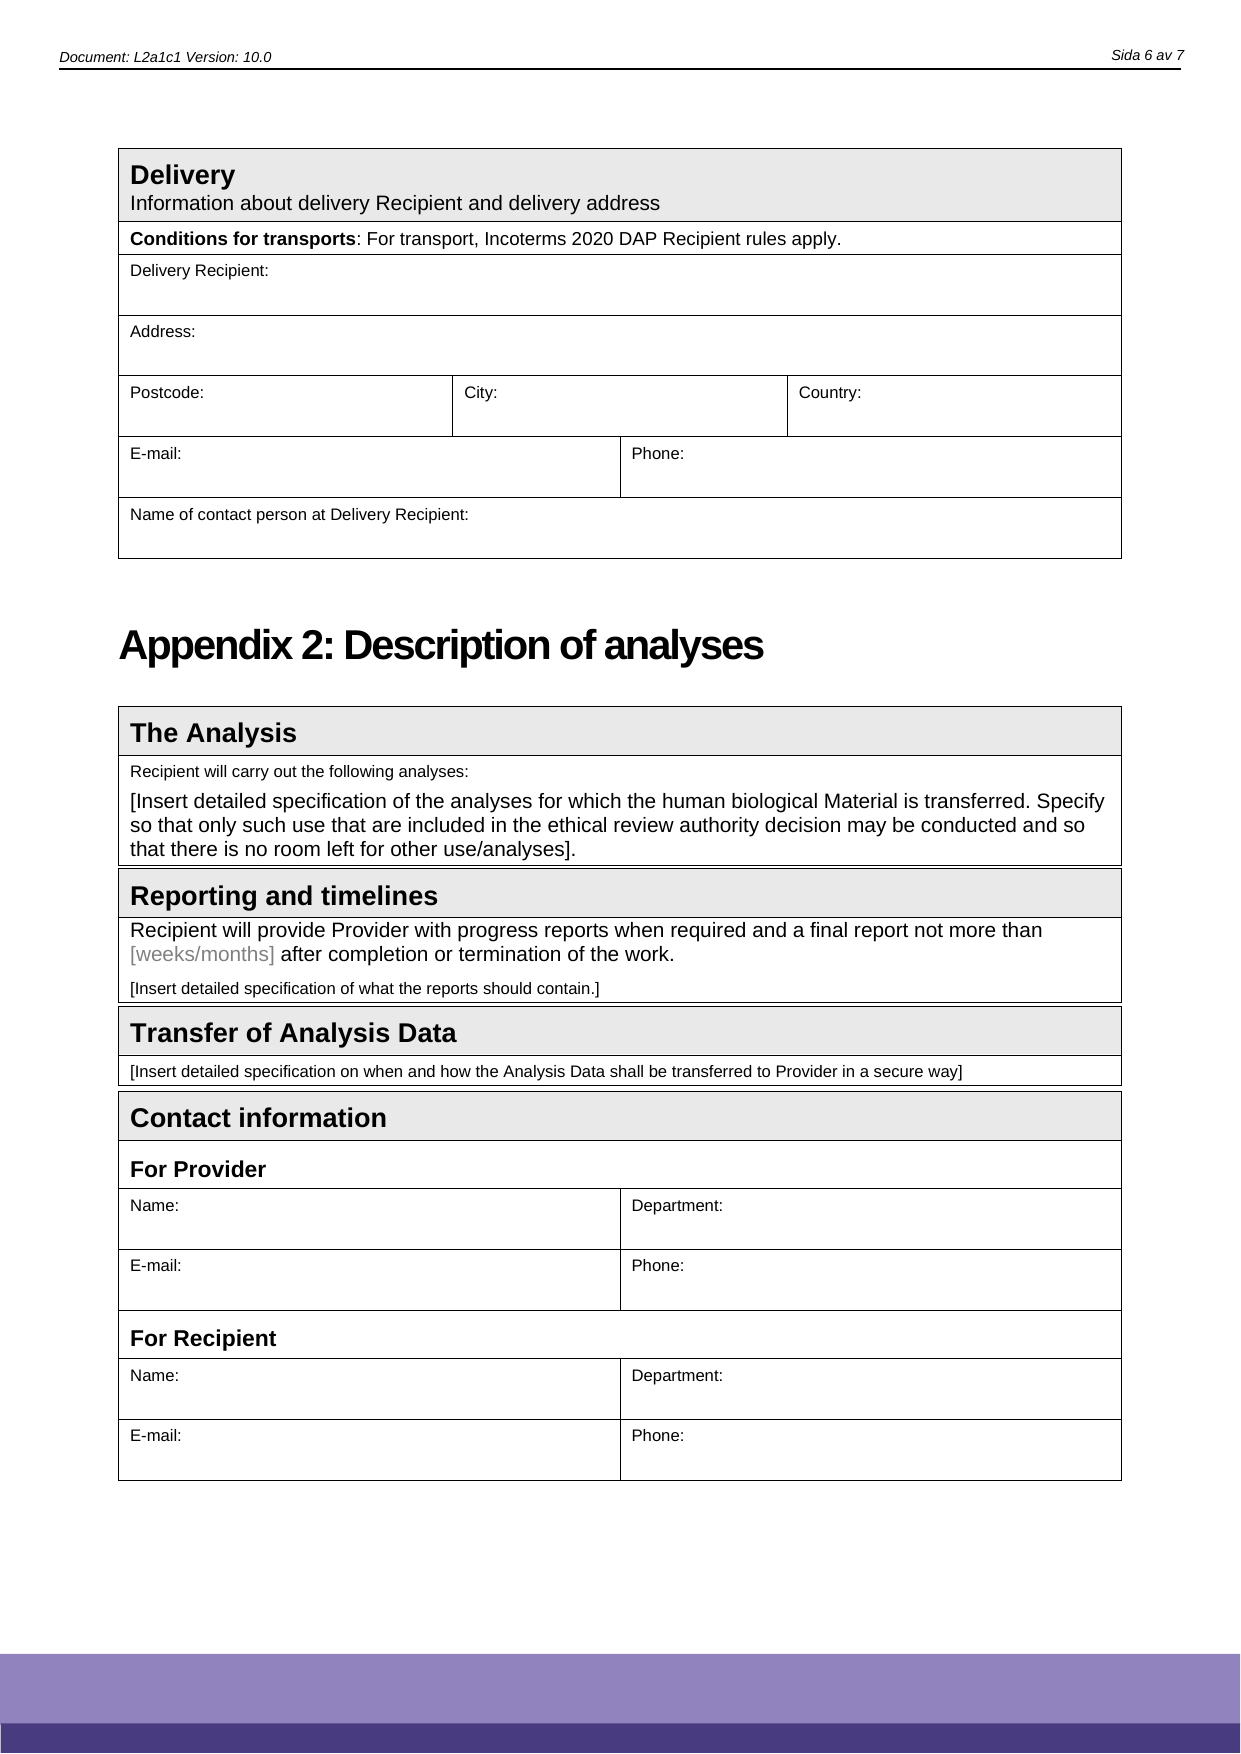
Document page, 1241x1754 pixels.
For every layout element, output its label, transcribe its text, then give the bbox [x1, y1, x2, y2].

table_cell Phone: [621, 1250, 1121, 1310]
table_cell Department: [621, 1189, 1121, 1249]
table_cell Phone: [621, 437, 1121, 497]
table_cell Postcode: [119, 376, 452, 436]
table_cell For Recipient [119, 1311, 1121, 1358]
table_header Transfer of Analysis Data [119, 1007, 1121, 1054]
table_cell Recipient will provide Provider with progress reports when required and a final report not more than after completion or termination of the work. [119, 918, 1121, 1002]
table_cell Department: [621, 1359, 1121, 1419]
table_cell For Provider [119, 1141, 1121, 1188]
table_cell E-mail: [119, 437, 620, 497]
table_cell Conditions for transports: For transport, Incoterms 2020 DAP Recipient rules apply. [119, 222, 1121, 254]
table_cell City: [453, 376, 787, 436]
table_header The Analysis [119, 707, 1121, 755]
table_header Delivery Information about delivery Recipient and delivery address [119, 149, 1121, 221]
text Appendix 2: Description of analyses [118, 620, 1122, 668]
table_cell Name of contact person at Delivery Recipient: [119, 498, 1121, 558]
table_cell Country: [788, 376, 1121, 436]
table_cell Name: [119, 1189, 620, 1249]
table_header Contact information [119, 1092, 1121, 1140]
table_cell Recipient will carry out the following analyses: [119, 756, 1121, 865]
table_cell E-mail: [119, 1250, 620, 1310]
table_cell Phone: [621, 1420, 1121, 1480]
table_cell Name: [119, 1359, 620, 1419]
table_cell E-mail: [119, 1420, 620, 1480]
table_cell Address: [119, 316, 1121, 375]
table_header Reporting and timelines [119, 869, 1121, 917]
table_cell Delivery Recipient: [119, 255, 1121, 314]
